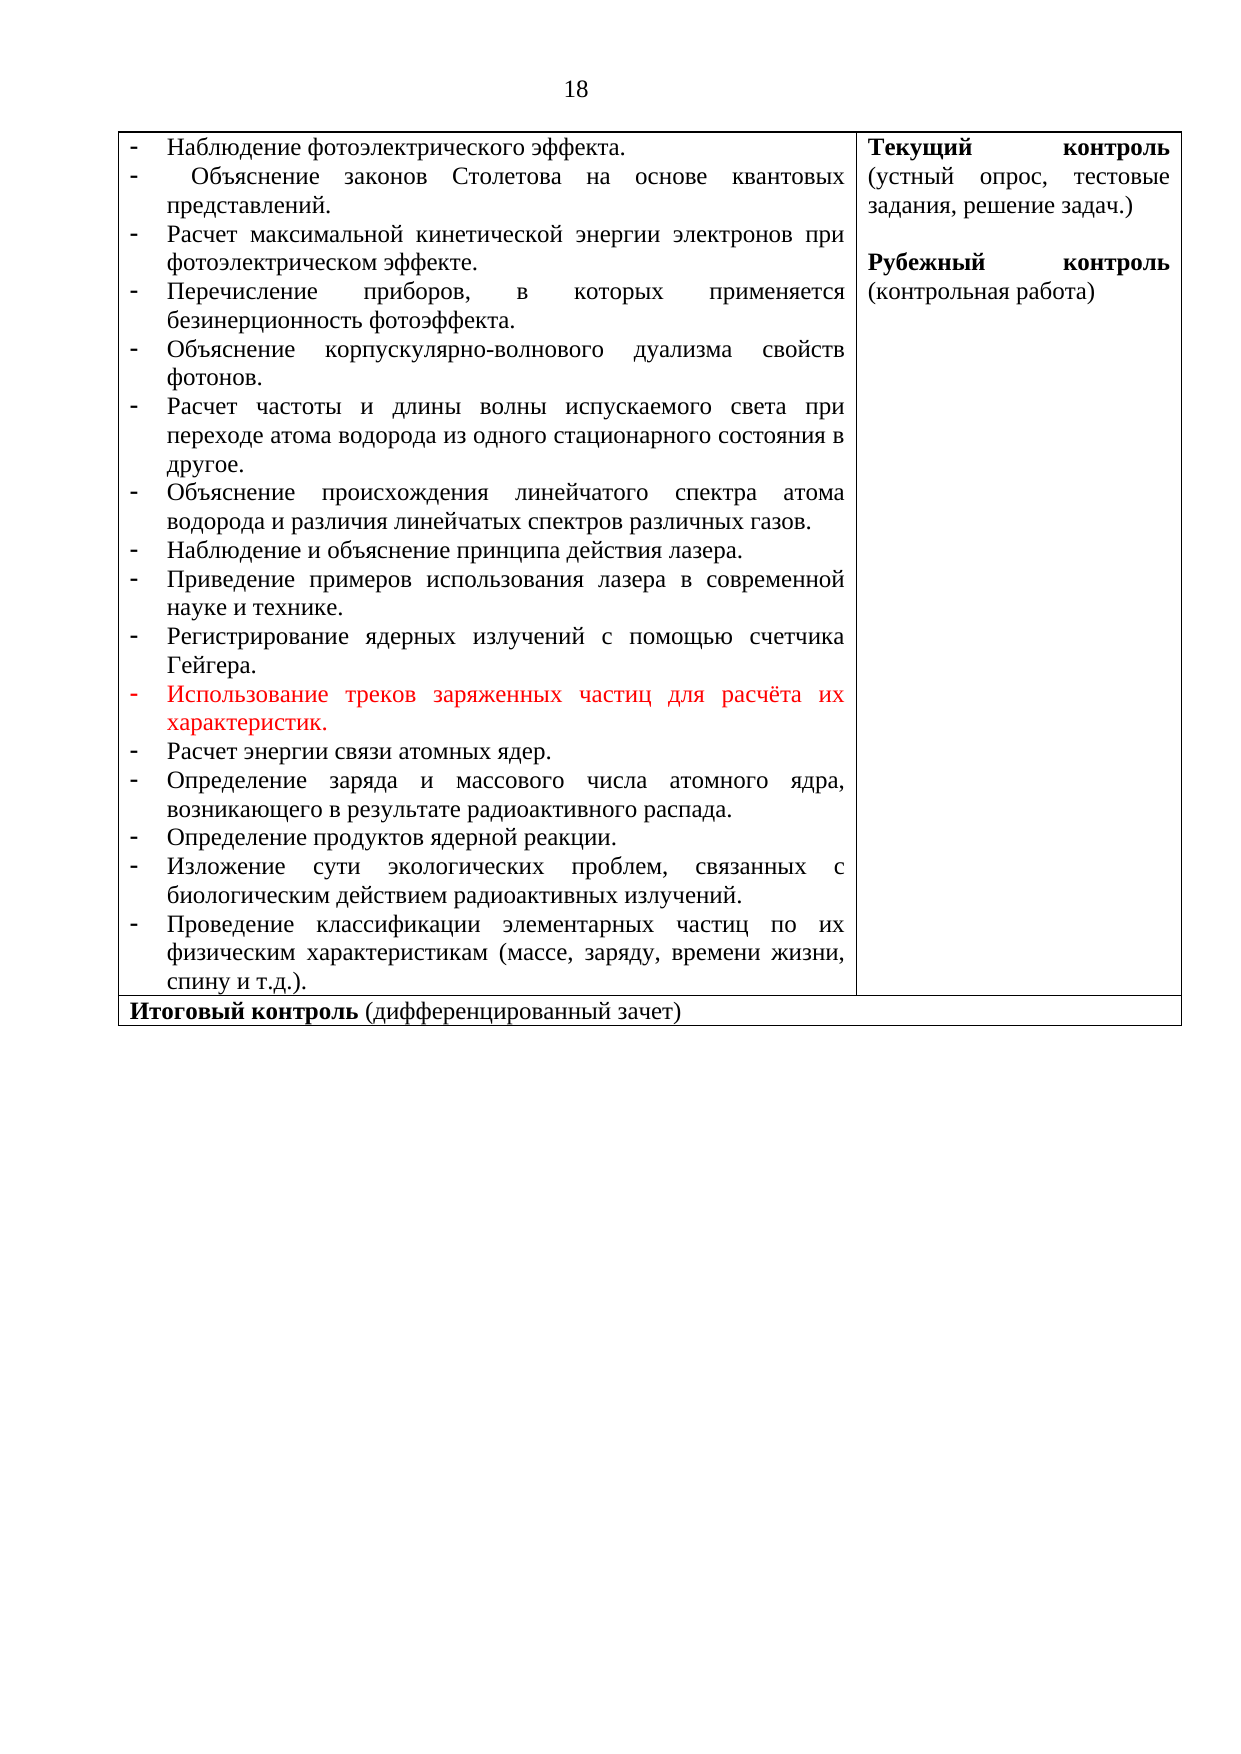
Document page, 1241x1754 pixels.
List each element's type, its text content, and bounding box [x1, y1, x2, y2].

table_cell Текущий контроль (устный опрос, тестовые задания, решение задач.) Рубежный контроль (контрольная работа) [857, 133, 1181, 995]
table_cell Итоговый контроль (дифференцированный зачет) [119, 996, 1181, 1025]
table_cell Наблюдение фотоэлектрического эффекта. Объяснение законов Столетова на основе квантовых представлений. Расчет максимальной кинетической энергии электронов при фотоэлектрическом эффекте. Перечисление приборов, в которых применяется безинерционность фотоэффекта. Объяснение корпускулярно-волнового дуализма свойств фотонов. Расчет частоты и длины волны испускаемого света при переходе атома водорода из одного стационарного состояния в другое. Объяснение происхождения линейчатого спектра атома водорода и различия линейчатых спектров различных газов. Наблюдение и объяснение принципа действия лазера. Приведение примеров использования лазера в современной науке и технике. Регистрирование ядерных излучений с помощью счетчика Гейгера. Использование треков заряженных частиц для расчёта их характеристик. Расчет энергии связи атомных ядер. Определение заряда и массового числа атомного ядра, возникающего в результате радиоактивного распада. Определение продуктов ядерной реакции. Изложение сути экологических проблем, связанных с биологическим действием радиоактивных излучений. Проведение классификации элементарных частиц по их физическим характеристикам (массе, заряду, времени жизни, спину и т.д.). [119, 133, 856, 995]
